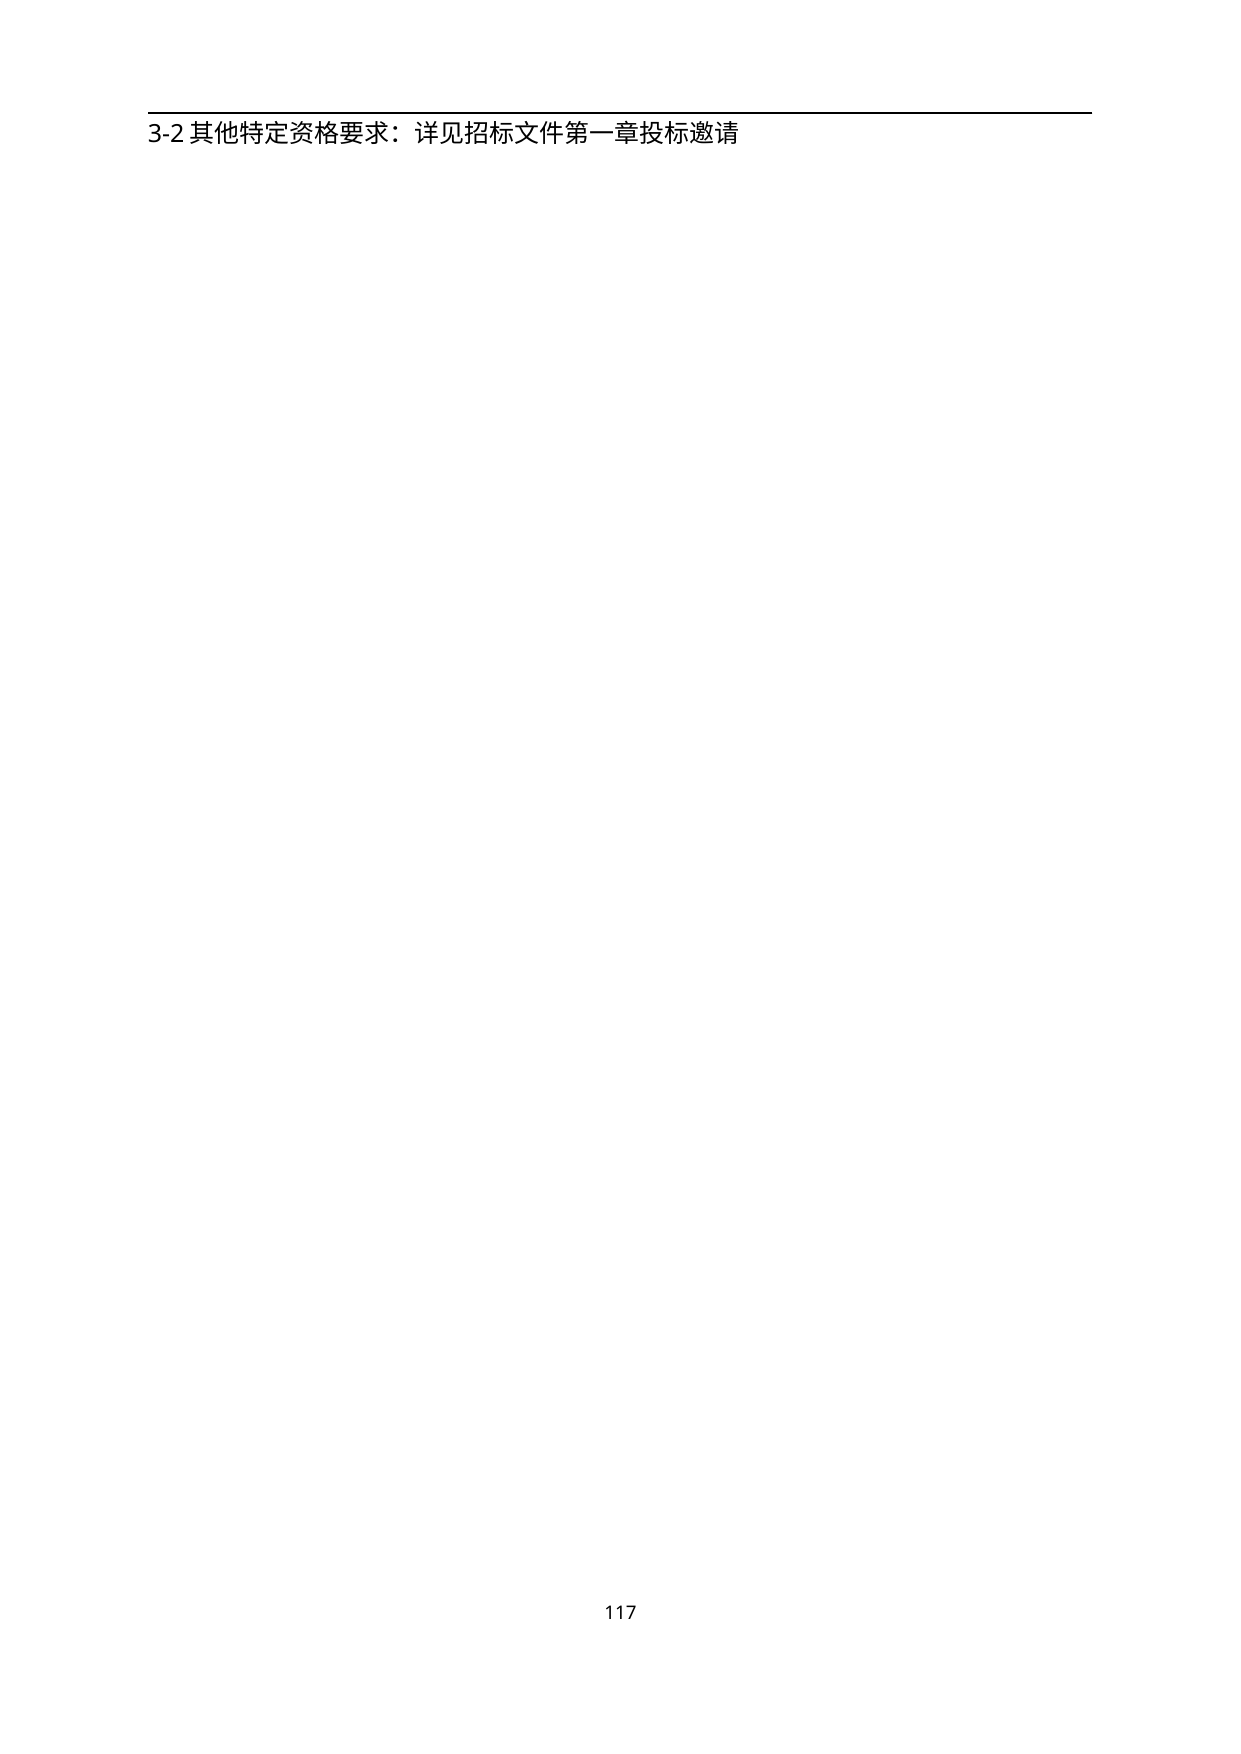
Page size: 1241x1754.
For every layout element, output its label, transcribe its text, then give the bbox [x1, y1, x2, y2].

text 3-2其他特定资格要求：详见招标文件第一章投标邀请 [148, 114, 1092, 150]
